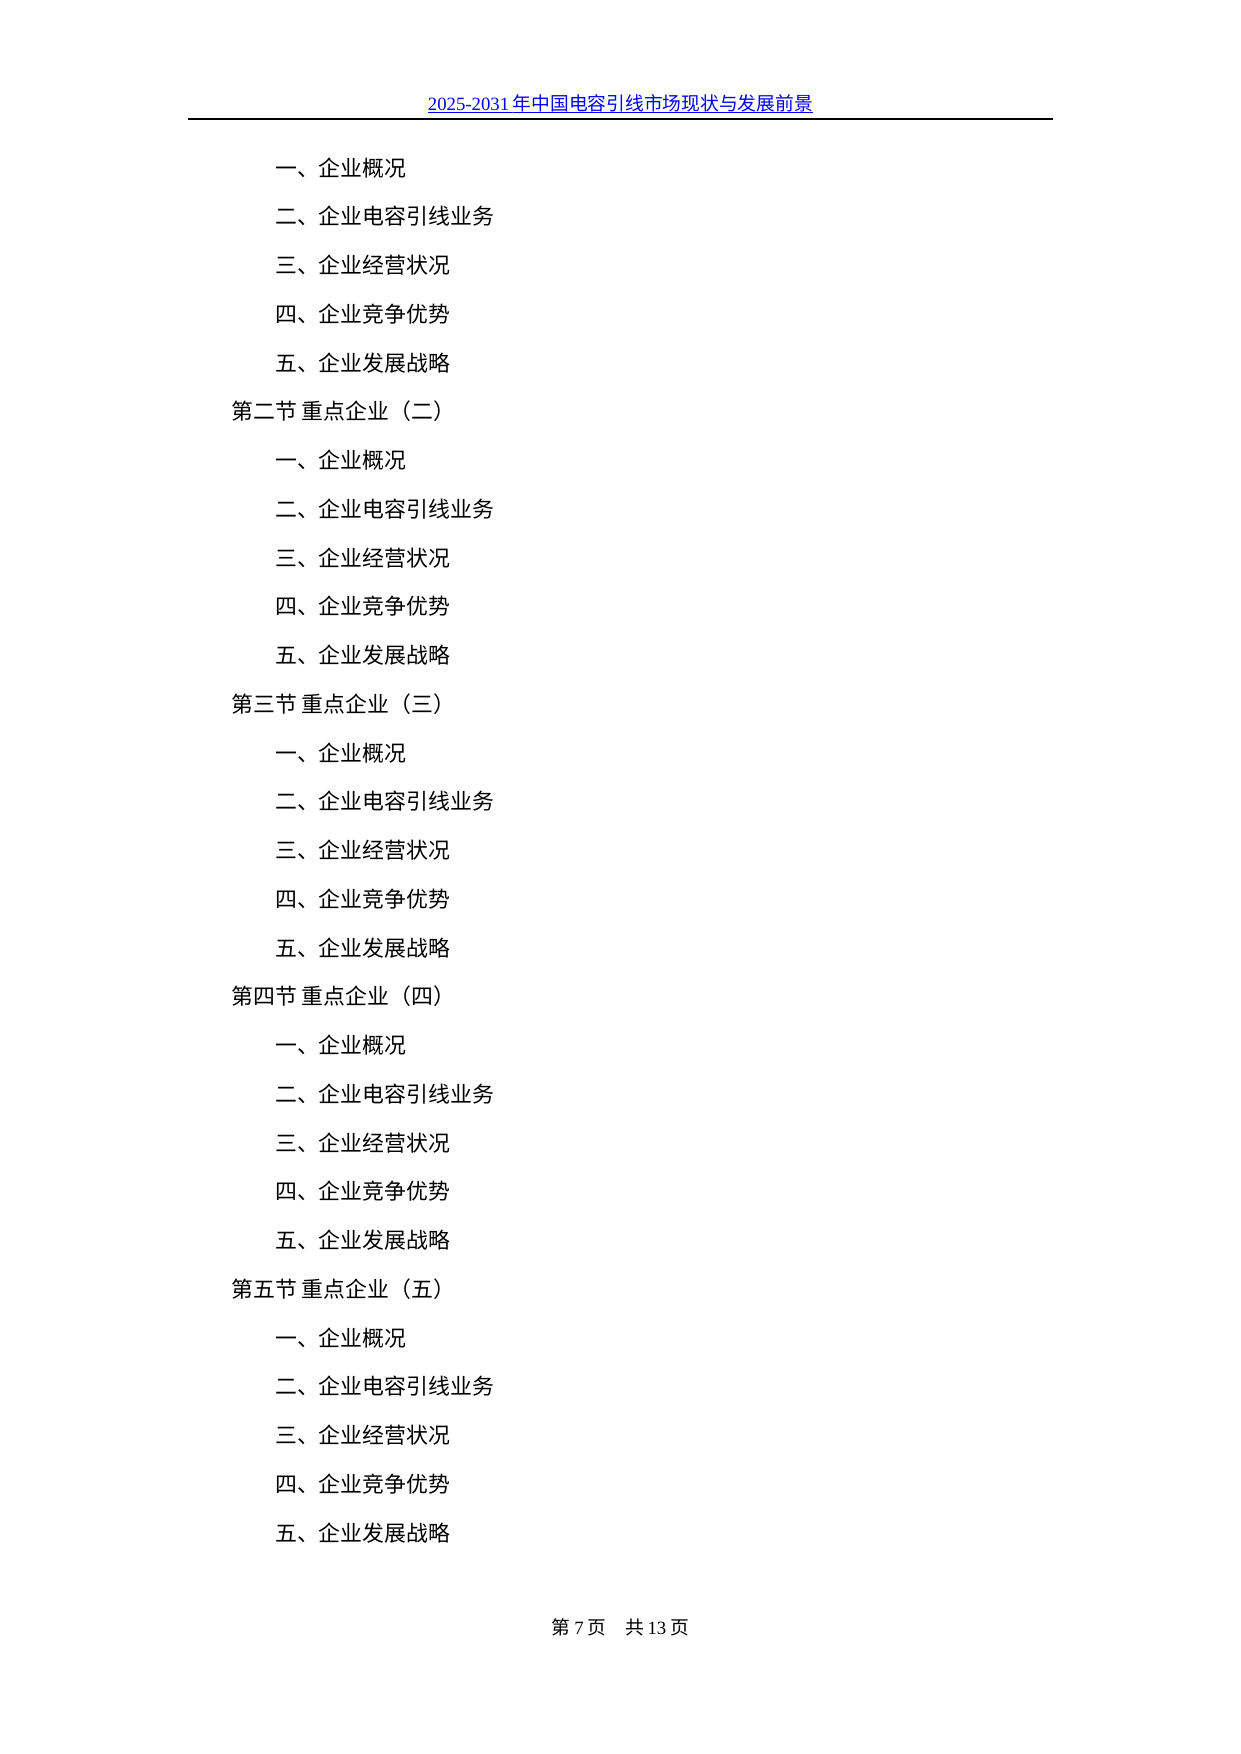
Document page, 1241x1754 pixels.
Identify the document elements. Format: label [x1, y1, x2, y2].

text [187, 150, 1053, 1548]
